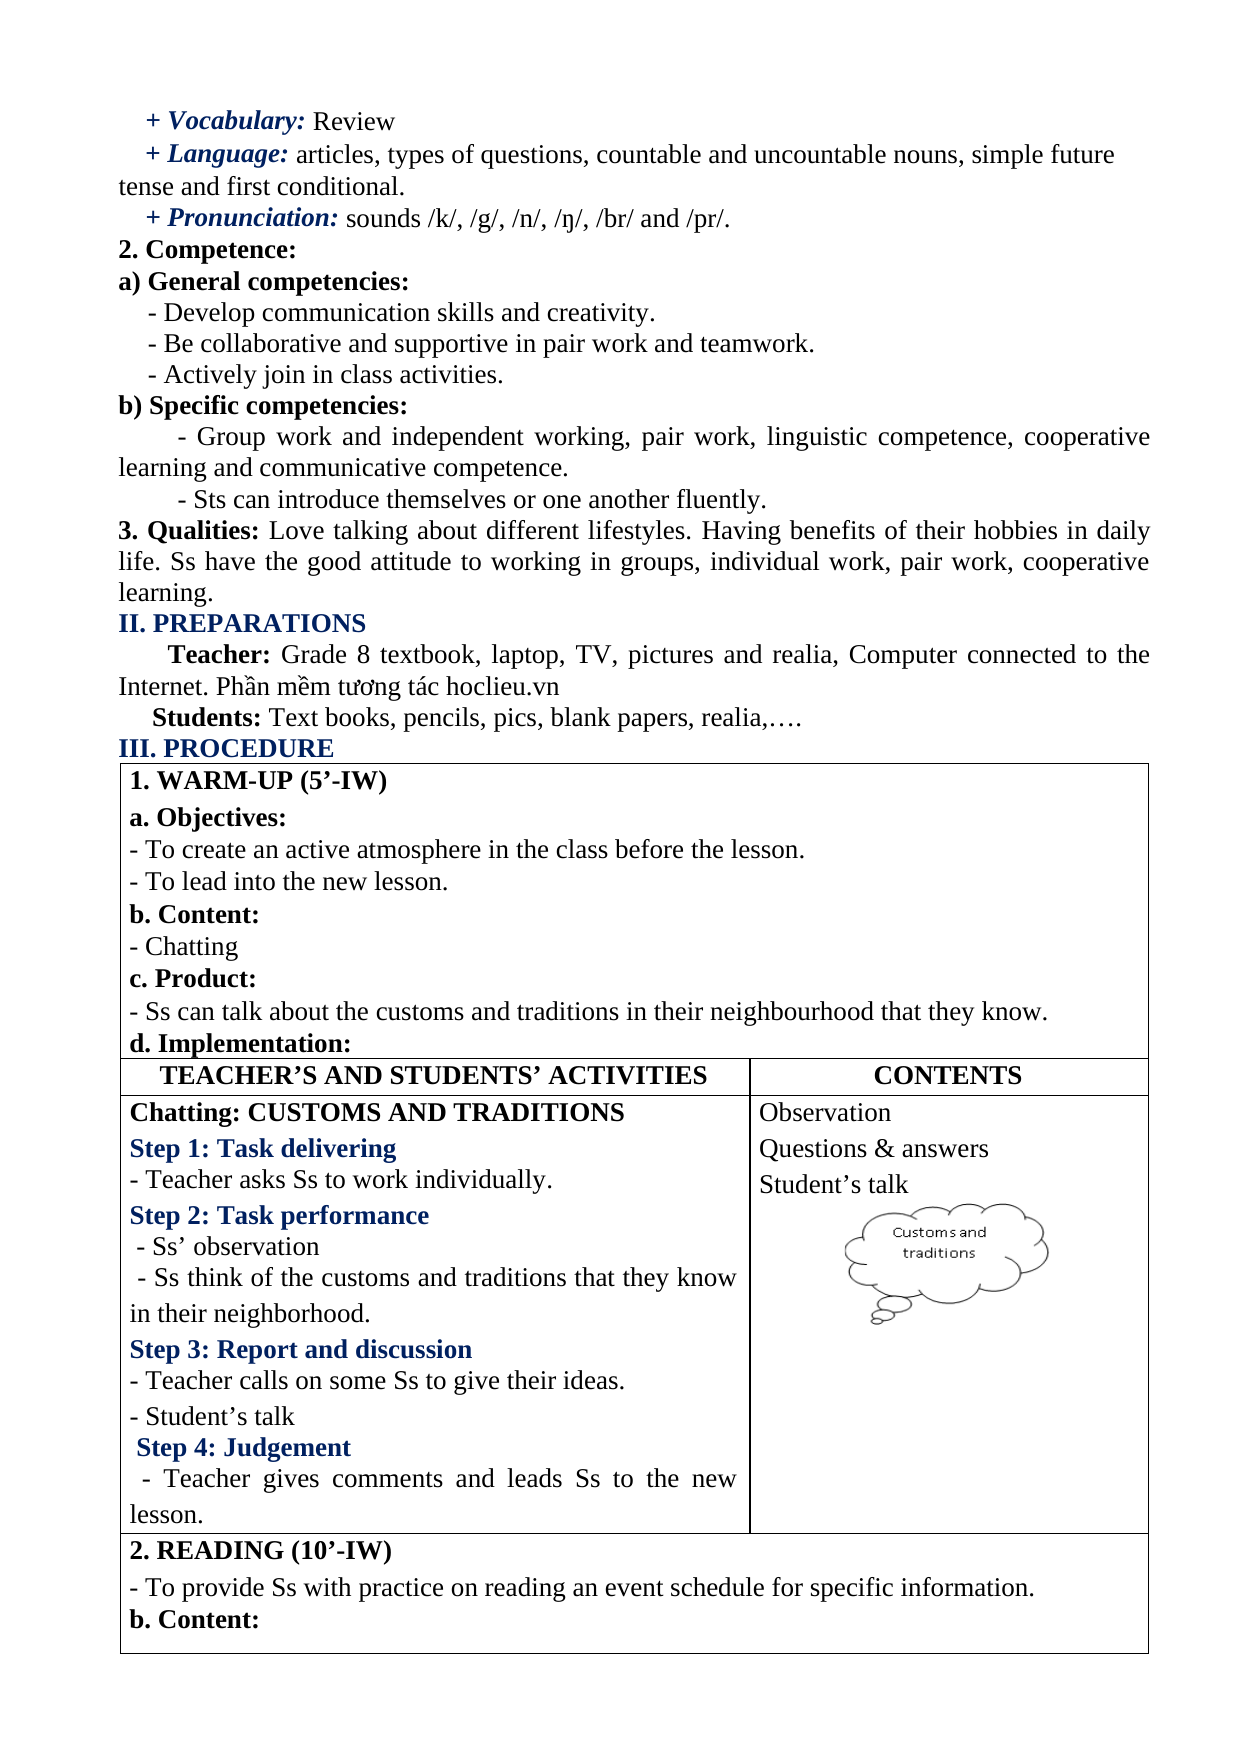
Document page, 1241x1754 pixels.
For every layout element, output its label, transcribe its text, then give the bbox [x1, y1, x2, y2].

text b) Specific competencies: [118, 389, 1152, 420]
text 2. Competence: [118, 233, 1152, 265]
table_cell Chatting: CUSTOMS AND TRADITIONS Step 1: Task delivering - Teacher asks Ss to work individually. Step 2: Task performance - Ss’ observation - Ss think of the customs and traditions that they know in their neighborhood. Step 3: Report and discussion - Teacher calls on some Ss to give their ideas. - Student’s talk Step 4: Judgement - Teacher gives comments and leads Ss to the new lesson. [121, 1096, 749, 1533]
text Teacher: Grade 8 textbook, laptop, TV, pictures and realia, Computer connected to the Internet. Phần mềm tương tác hoclieu.vn [118, 638, 1152, 701]
picture [844, 1203, 1051, 1325]
table_cell TEACHER’S AND STUDENTS’ ACTIVITIES [121, 1059, 749, 1095]
text a) General competencies: [118, 265, 1152, 296]
text - Sts can introduce themselves or one another fluently. [177, 483, 1152, 514]
table_cell CONTENTS [751, 1059, 1148, 1095]
text III. PROCEDURE [118, 732, 1152, 763]
text 3. Qualities: Love talking about different lifestyles. Having benefits of their hobbies in daily life. Ss have the good attitude to working in groups, individual work, pair work, cooperative learning. [118, 514, 1152, 607]
text - Group work and independent working, pair work, linguistic competence, cooperative learning and communicative competence. [118, 420, 1152, 483]
text II. PREPARATIONS [118, 607, 1152, 638]
text Students: Text books, pencils, pics, blank papers, realia,…. [118, 701, 1152, 732]
table_cell Observation Questions & answers Student’s talk [751, 1096, 1148, 1533]
text - Be collaborative and supportive in pair work and teamwork. [148, 327, 1152, 358]
table_header 1. WARM-UP (5’-IW) a. Objectives: - To create an active atmosphere in the class before the lesson. - To lead into the new lesson. b. Content: - Chatting c. Product: - Ss can talk about the customs and traditions in their neighbourhood that they know. d. Implementation: [121, 764, 1148, 1058]
text + Pronunciation: sounds /k/, /g/, /n/, /ŋ/, /br/ and /pr/. [118, 201, 1152, 233]
text + Vocabulary: Review [118, 104, 1152, 137]
text - Develop communication skills and creativity. [118, 296, 1152, 327]
text - Actively join in class activities. [118, 358, 1152, 389]
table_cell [121, 1534, 1148, 1653]
text + Language: articles, types of questions, countable and uncountable nouns, simple future tense and first conditional. [118, 137, 1152, 201]
